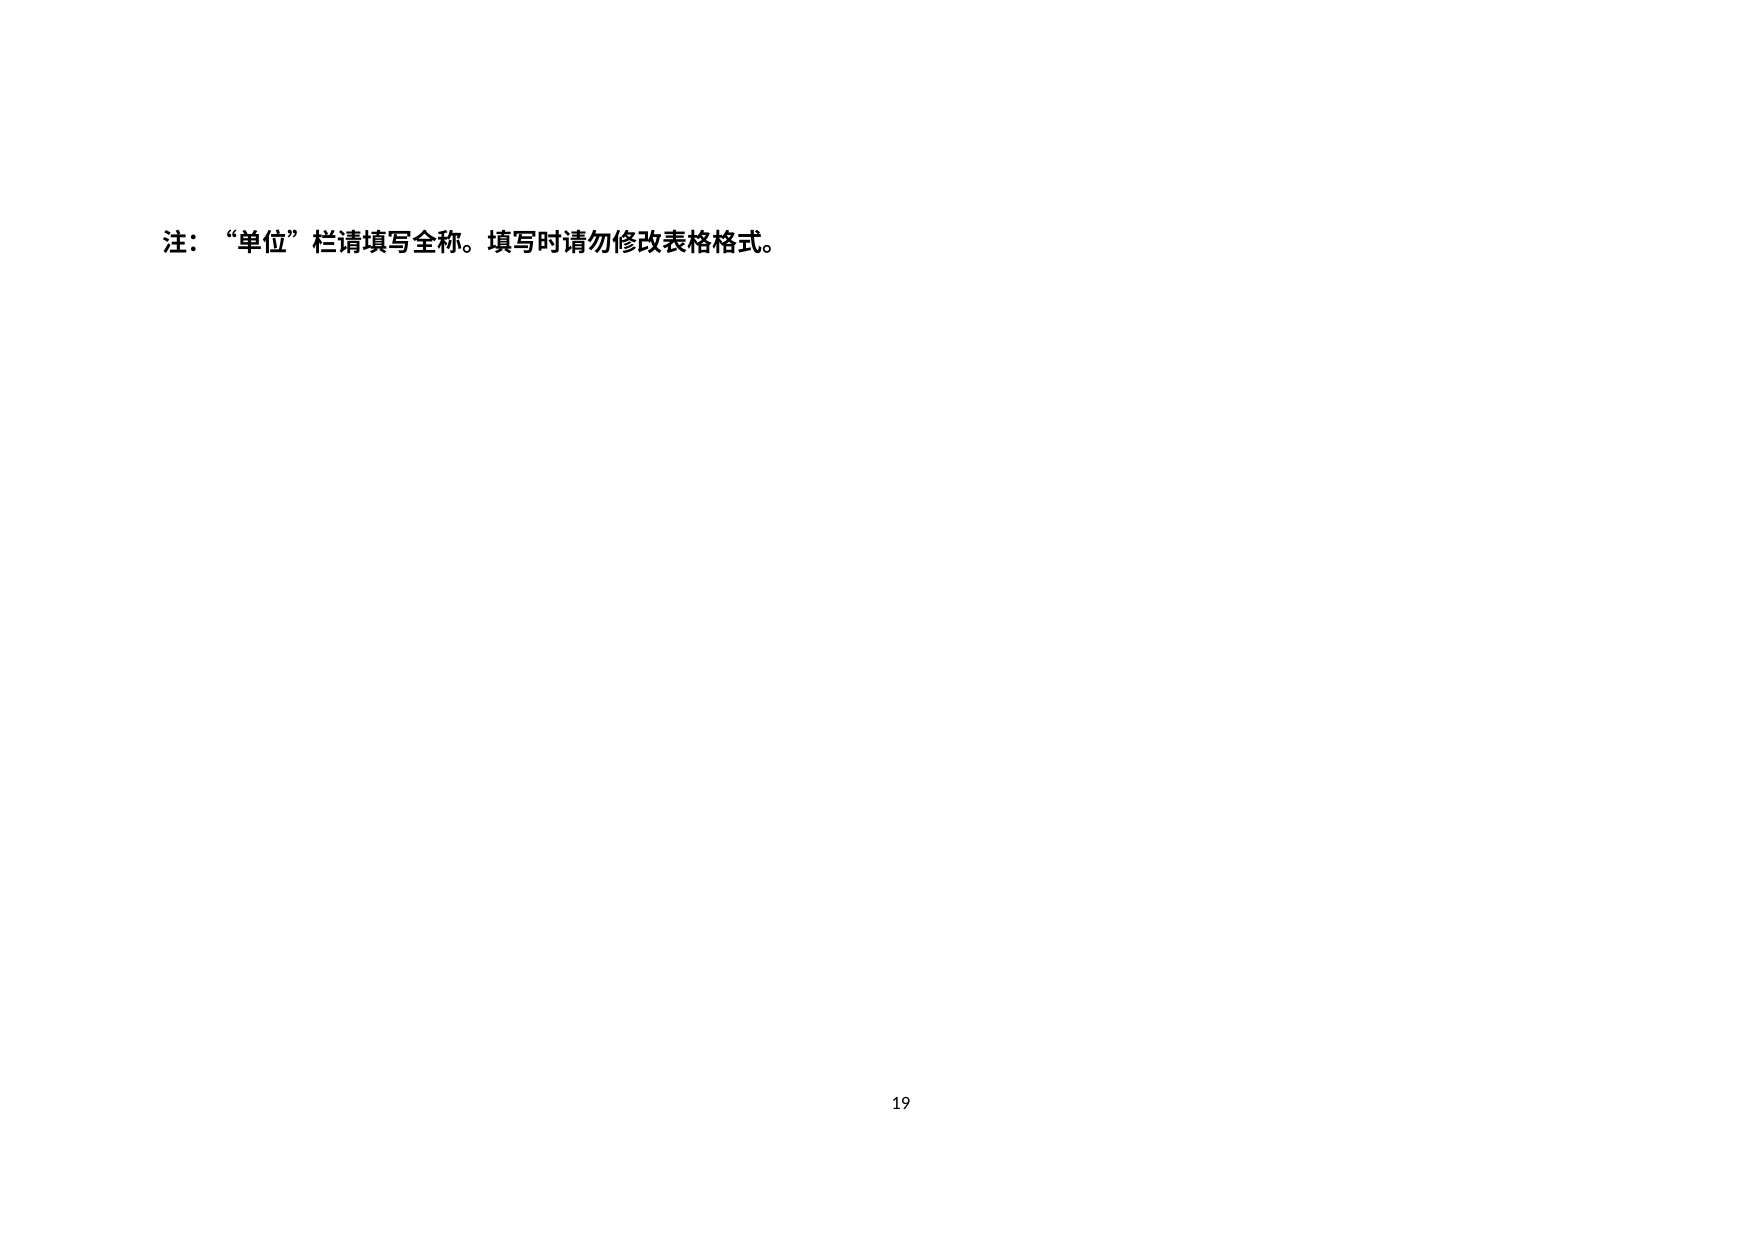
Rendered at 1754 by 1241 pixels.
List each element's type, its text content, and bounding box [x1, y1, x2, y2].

text 注：“单位”栏请填写全称。填写时请勿修改表格格式。 [162, 226, 1639, 258]
